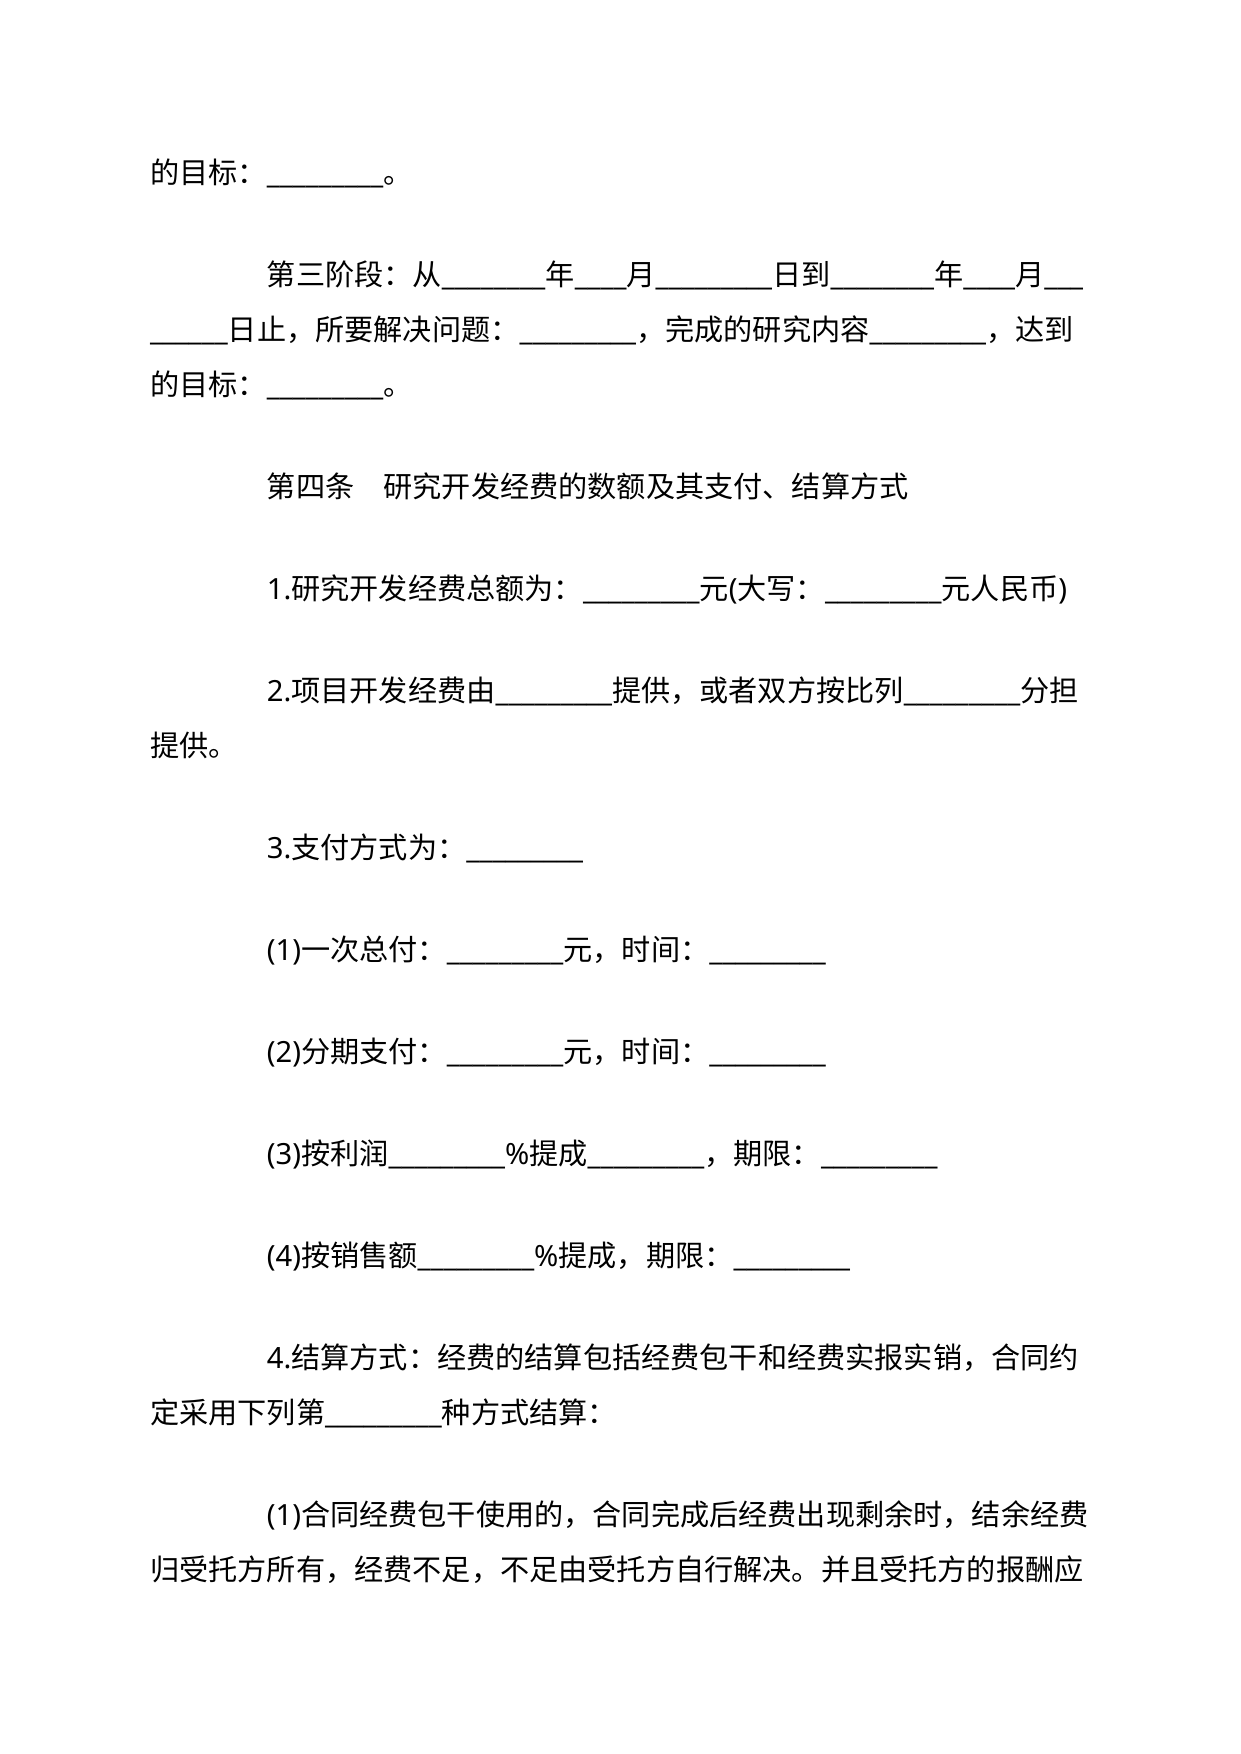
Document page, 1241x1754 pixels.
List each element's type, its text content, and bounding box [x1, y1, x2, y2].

text 4.结算方式：经费的结算包括经费包干和经费实报实销，合同约定采用下列第_________种方式结算： [150, 1334, 1090, 1432]
text 1.研究开发经费总额为：_________元(大写：_________元人民币) [150, 566, 1090, 608]
text 3.支付方式为：_________ [150, 824, 1090, 867]
text (2)分期支付：_________元，时间：_________ [150, 1028, 1090, 1071]
text 第三阶段：从________年____月_________日到________年____月_________日止，所要解决问题：_________，完成的研究内容_________，达到的目标：_________。 [150, 252, 1090, 404]
text 2.项目开发经费由_________提供，或者双方按比列_________分担提供。 [150, 668, 1090, 765]
text 第四条 研究开发经费的数额及其支付、结算方式 [150, 464, 1090, 506]
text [150, 1491, 1090, 1589]
text (4)按销售额_________%提成，期限：_________ [150, 1232, 1090, 1275]
text (1)一次总付：_________元，时间：_________ [150, 926, 1090, 969]
text (3)按利润_________%提成_________，期限：_________ [150, 1130, 1090, 1173]
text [150, 150, 1090, 192]
